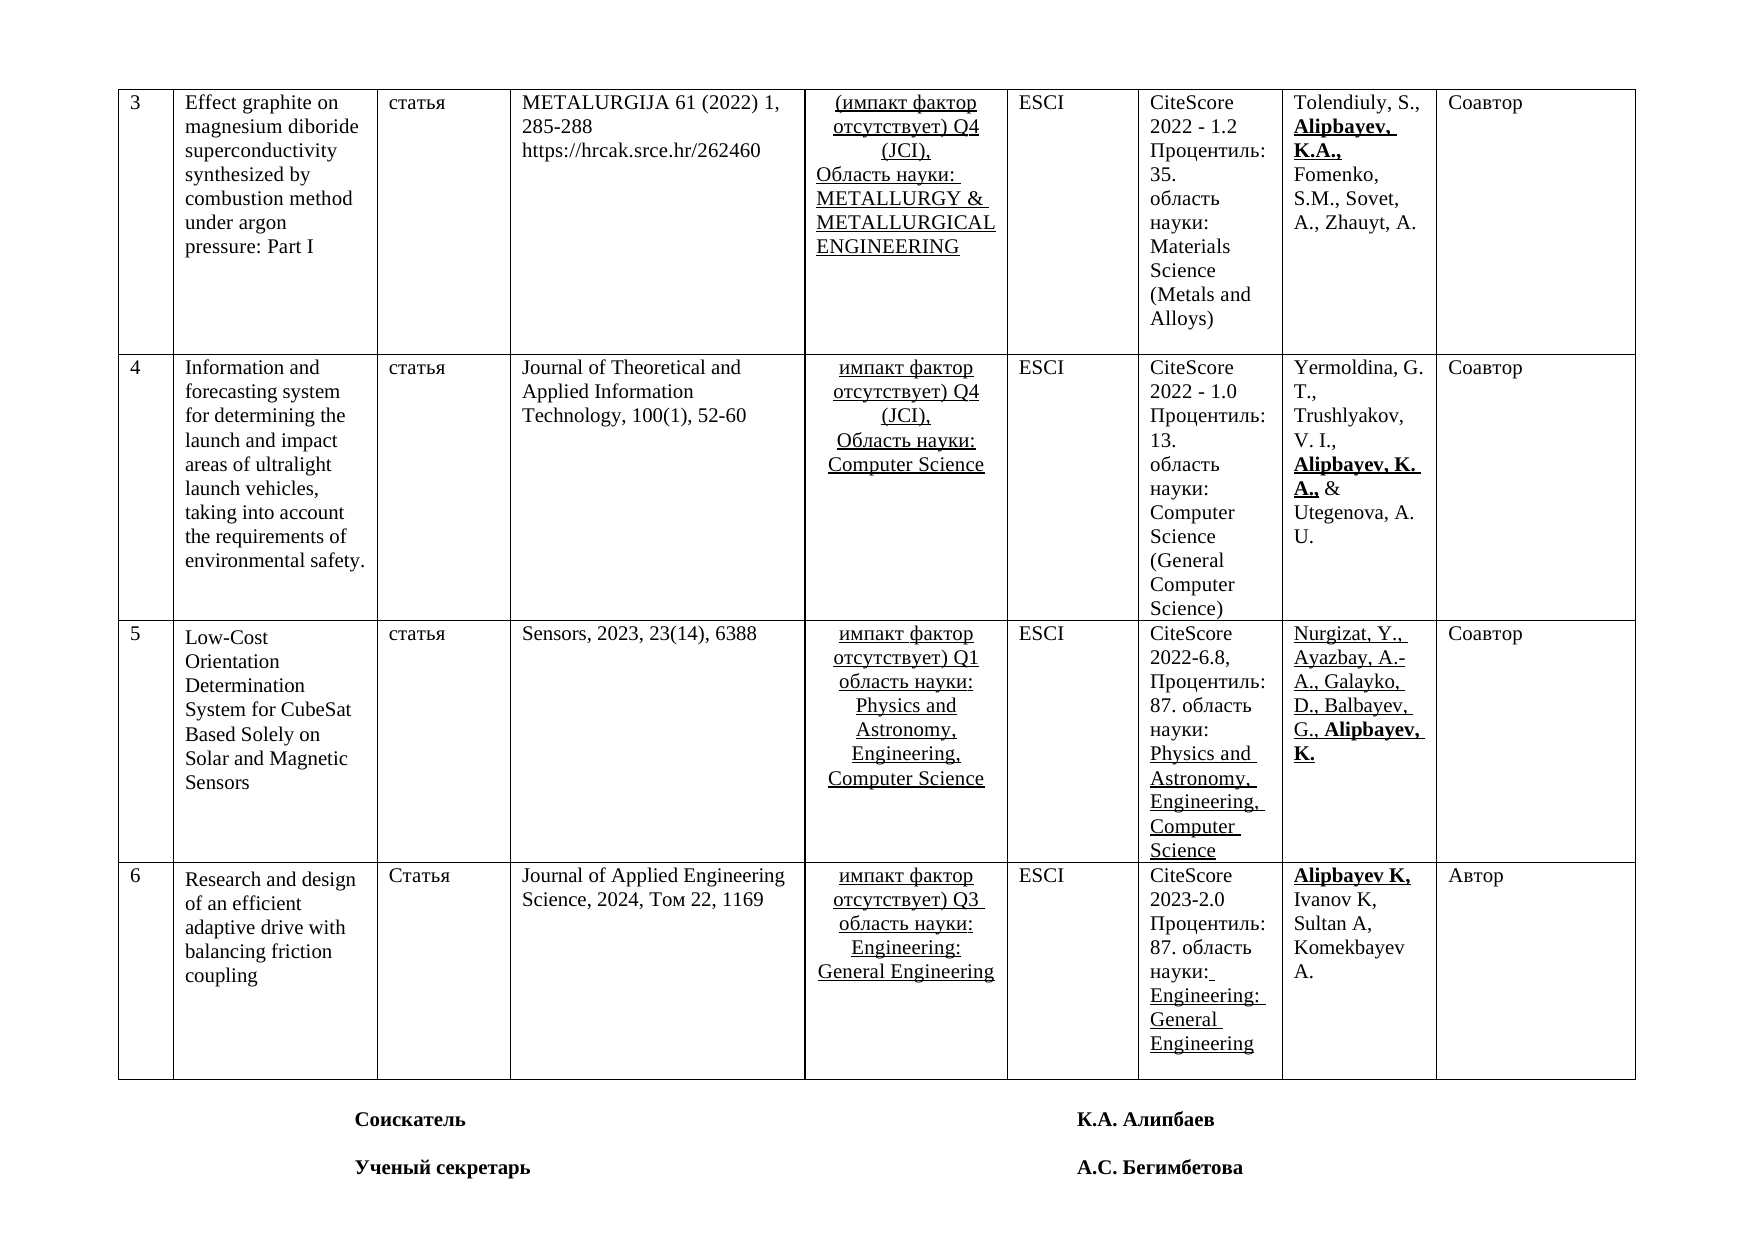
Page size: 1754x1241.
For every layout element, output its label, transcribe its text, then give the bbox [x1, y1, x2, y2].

table_cell Статья [378, 863, 510, 1079]
table_cell Effect graphite on magnesium diboride superconductivity synthesized by combustion method under argon pressure: Part I [174, 90, 377, 354]
table_cell ESCI [1008, 621, 1138, 862]
table_cell ESCI [1008, 355, 1138, 620]
table_cell Соавтор [1437, 621, 1635, 862]
table_cell CiteScore 2022 - 1.0 Процентиль: 13. область науки: Computer Science (General Computer Science) [1139, 355, 1282, 620]
table_cell Nurgizat, Y., Ayazbay, A.-A., Galayko, D., Balbayev, G., Alipbayev, K. [1283, 621, 1436, 862]
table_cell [806, 90, 1007, 354]
table_cell Research and design of an efficient adaptive drive with balancing friction coupling [174, 863, 377, 1079]
table_cell статья [378, 355, 510, 620]
table_cell Alipbayev K, Ivanov K, Sultan A, Komekbayev A. [1283, 863, 1436, 1079]
table_cell 6 [119, 863, 173, 1079]
table_cell Соавтор [1437, 355, 1635, 620]
table_cell статья [378, 621, 510, 862]
table_cell METALURGIJA 61 (2022) 1, 285-288 https://hrcak.srce.hr/262460 [511, 90, 804, 354]
table_cell 4 [119, 355, 173, 620]
table_cell импакт фактор отсутствует) Q1 область науки: Physics and Astronomy, Engineering, Computer Science [806, 621, 1007, 862]
table_cell импакт фактор отсутствует) Q4 (JCI), Область науки: Computer Science [806, 355, 1007, 620]
table_cell ESCI [1008, 90, 1138, 354]
table_cell Соавтор [1437, 90, 1635, 354]
table_cell Sensors, 2023, 23(14), 6388 [511, 621, 804, 862]
table_cell CiteScore 2023-2.0 Процентиль: 87. область науки: Engineering: General Engineering [1139, 863, 1282, 1079]
table_cell Yermoldina, G. T., Trushlyakov, V. I., Alipbayev, K. A., & Utegenova, A. U. [1283, 355, 1436, 620]
table_cell Low-Cost Orientation Determination System for CubeSat Based Solely on Solar and Magnetic Sensors [174, 621, 377, 862]
table_cell ESCI [1008, 863, 1138, 1079]
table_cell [1283, 90, 1436, 354]
table_cell 3 [119, 90, 173, 354]
table_cell CiteScore 2022-6.8, Процентиль: 87. область науки: Physics and Astronomy, Engineering, Computer Science [1139, 621, 1282, 862]
table_cell Journal of Applied Engineering Science, 2024, Том 22, 1169 [511, 863, 804, 1079]
table_cell 5 [119, 621, 173, 862]
table_cell импакт фактор отсутствует) Q3 область науки: Engineering: General Engineering [806, 863, 1007, 1079]
table_cell Information and forecasting system for determining the launch and impact areas of ultralight launch vehicles, taking into account the requirements of environmental safety. [174, 355, 377, 620]
table_cell Автор [1437, 863, 1635, 1079]
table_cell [1139, 90, 1282, 354]
table_cell статья [378, 90, 510, 354]
table_cell Journal of Theoretical and Applied Information Technology, 100(1), 52-60 [511, 355, 804, 620]
